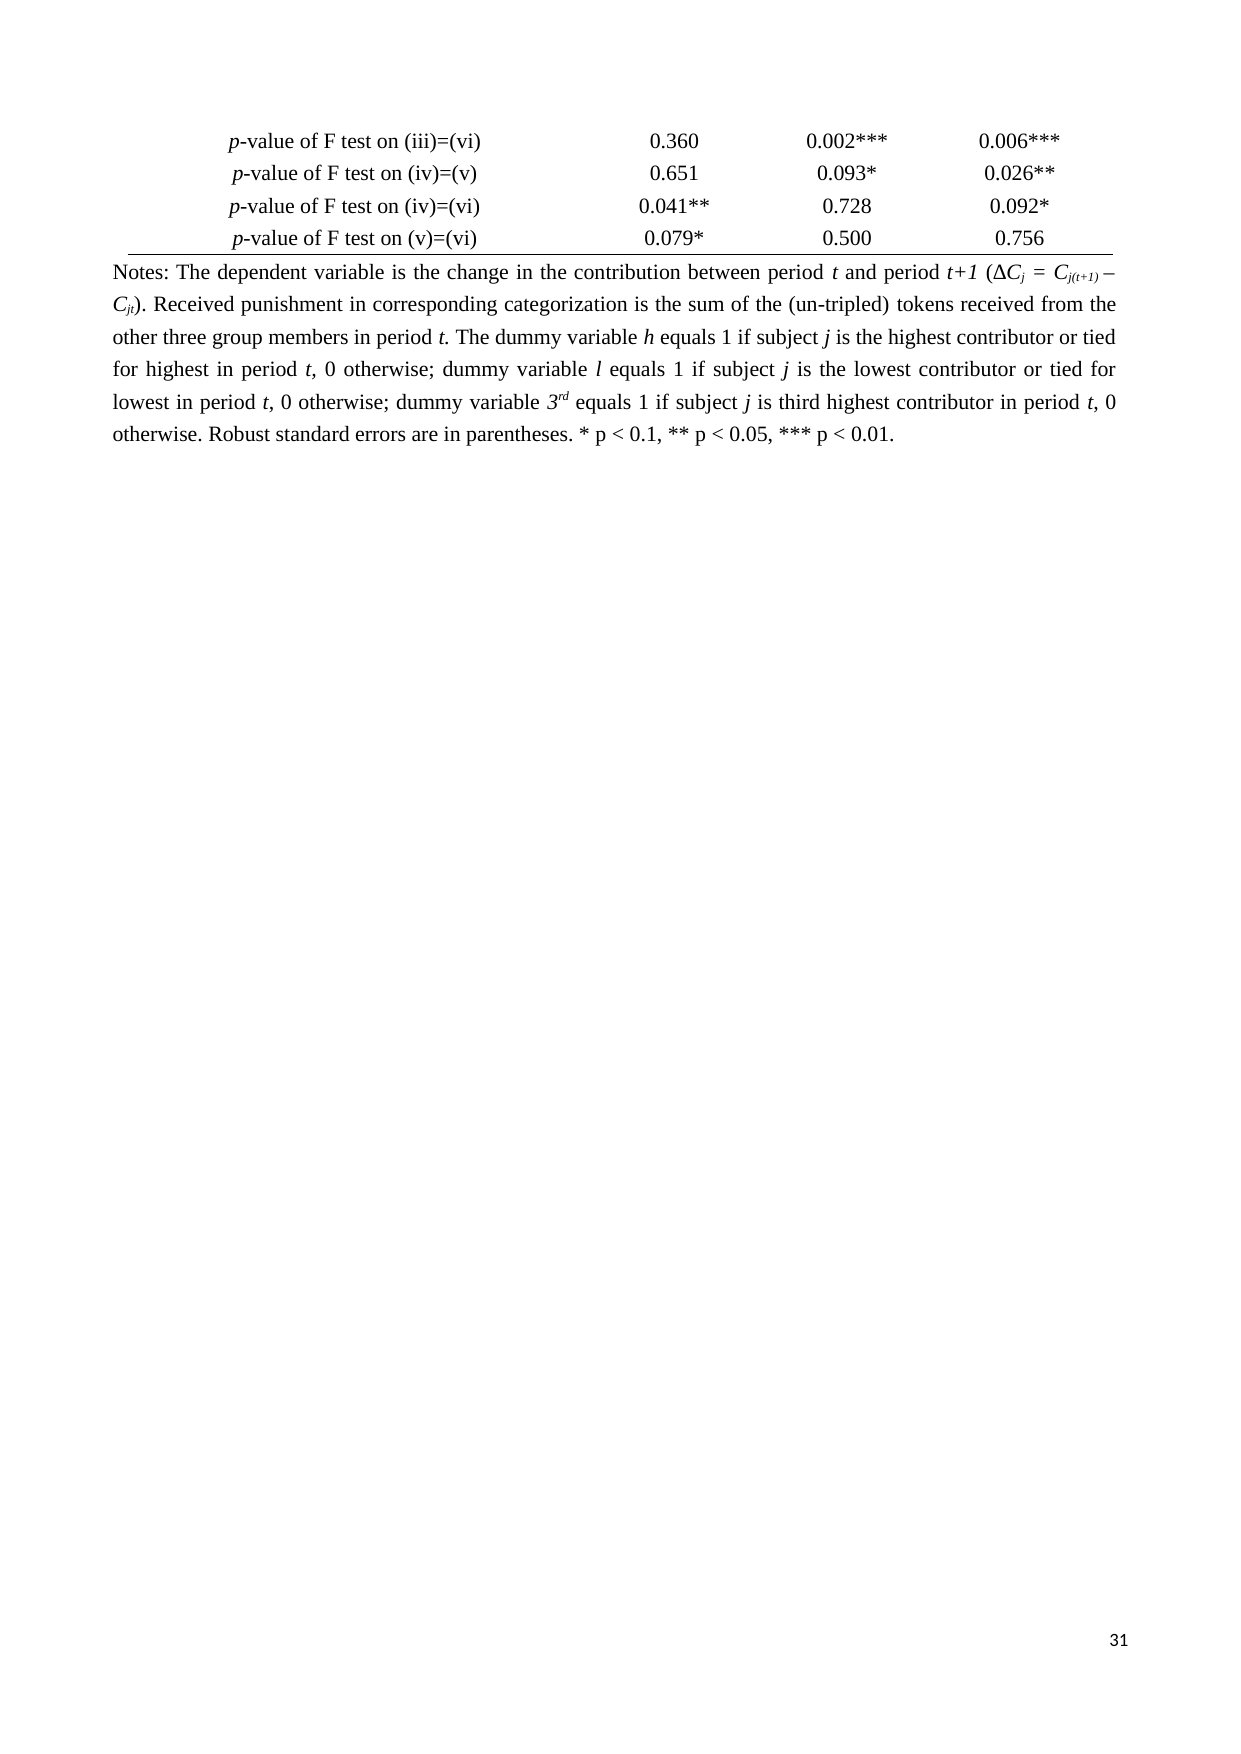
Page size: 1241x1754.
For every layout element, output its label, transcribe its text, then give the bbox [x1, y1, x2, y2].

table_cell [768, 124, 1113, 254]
text Notes: The dependent variable is the change in the contribution between period t and period t+1 (∆Cj = Cj(t+1) – Cjt). Received punishment in corresponding categorization is the sum of the (un-tripled) tokens received from the other three group members in period t. The dummy variable h equals 1 if subject j is the highest contributor or tied for highest in period t, 0 otherwise; dummy variable l equals 1 if subject j is the lowest contributor or tied for lowest in period t, 0 otherwise; dummy variable 3rd equals 1 if subject j is third highest contributor in period t, 0 otherwise. Robust standard errors are in parentheses. * p < 0.1, ** p < 0.05, *** p < 0.01. [112, 255, 1116, 450]
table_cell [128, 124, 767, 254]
